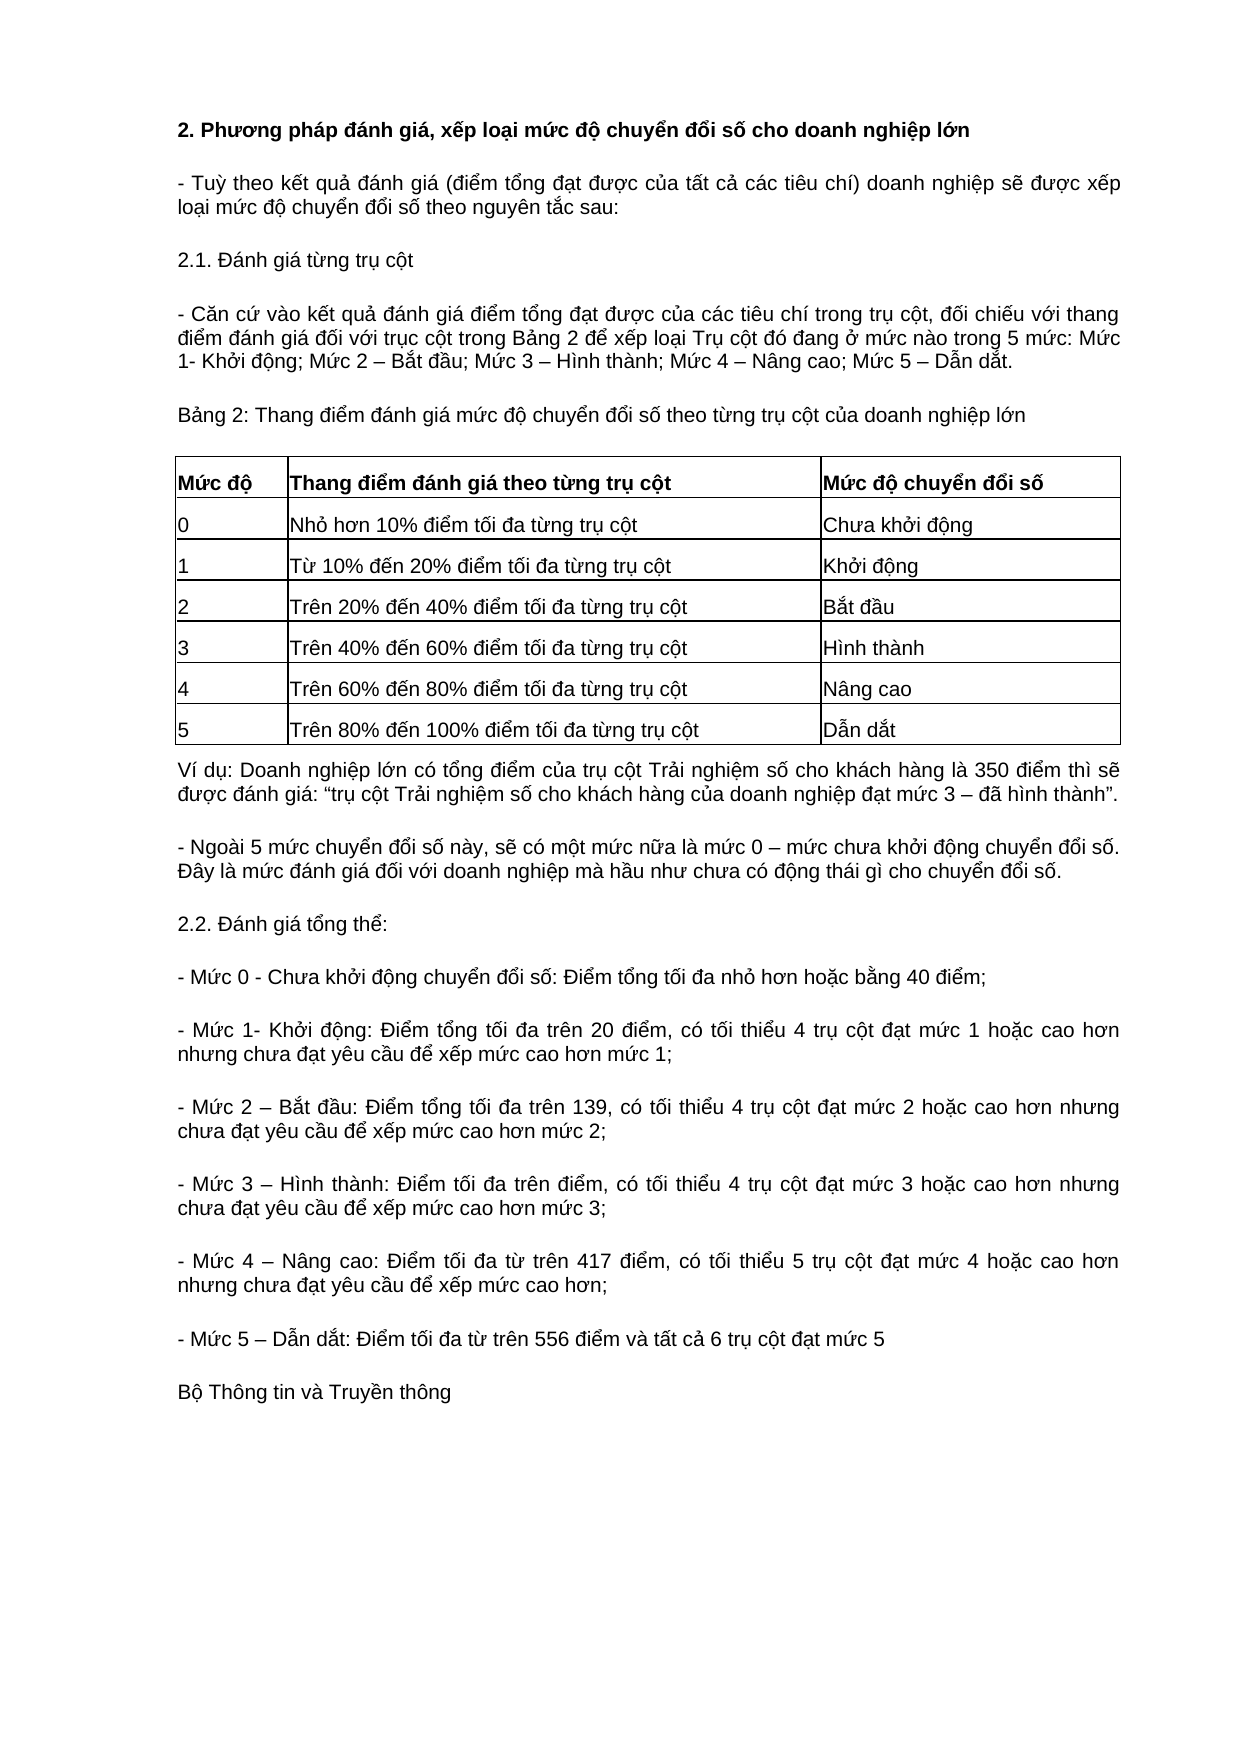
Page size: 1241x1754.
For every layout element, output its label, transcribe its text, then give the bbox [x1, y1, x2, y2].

text - Mức 2 – Bắt đầu: Điểm tổng tối đa trên 139, có tối thiểu 4 trụ cột đạt mức 2 hoặc cao hơn nhưng chưa đạt yêu cầu để xếp mức cao hơn mức 2; [177, 1095, 1122, 1143]
table_cell Nhỏ hơn 10% điểm tối đa từng trụ cột [289, 498, 820, 538]
text 2. Phương pháp đánh giá, xếp loại mức độ chuyển đổi số cho doanh nghiệp lớn [177, 118, 1122, 142]
text - Tuỳ theo kết quả đánh giá (điểm tổng đạt được của tất cả các tiêu chí) doanh nghiệp sẽ được xếp loại mức độ chuyển đổi số theo nguyên tắc sau: [177, 171, 1122, 219]
text - Mức 5 – Dẫn dắt: Điểm tối đa từ trên 556 điểm và tất cả 6 trụ cột đạt mức 5 [177, 1326, 1122, 1350]
table_cell 3 [176, 621, 287, 661]
table_cell 4 [176, 663, 287, 702]
table_cell 5 [176, 704, 287, 744]
table_cell 0 [176, 498, 287, 538]
text - Căn cứ vào kết quả đánh giá điểm tổng đạt được của các tiêu chí trong trụ cột, đối chiếu với thang điểm đánh giá đối với trục cột trong Bảng 2 để xếp loại Trụ cột đó đang ở mức nào trong 5 mức: Mức 1- Khởi động; Mức 2 – Bắt đầu; Mức 3 – Hình thành; Mức 4 – Nâng cao; Mức 5 – Dẫn dắt. [177, 301, 1122, 373]
table_header Mức độ [176, 457, 287, 497]
table_cell Từ 10% đến 20% điểm tối đa từng trụ cột [289, 540, 820, 579]
table_cell Chưa khởi động [822, 498, 1120, 538]
text - Mức 3 – Hình thành: Điểm tối đa trên điểm, có tối thiểu 4 trụ cột đạt mức 3 hoặc cao hơn nhưng chưa đạt yêu cầu để xếp mức cao hơn mức 3; [177, 1172, 1122, 1220]
text 2.2. Đánh giá tổng thể: [177, 912, 1122, 936]
table_cell Trên 40% đến 60% điểm tối đa từng trụ cột [289, 622, 820, 661]
text - Mức 4 – Nâng cao: Điểm tối đa từ trên 417 điểm, có tối thiểu 5 trụ cột đạt mức 4 hoặc cao hơn nhưng chưa đạt yêu cầu để xếp mức cao hơn; [177, 1249, 1122, 1297]
table_cell Bắt đầu [822, 581, 1120, 620]
table_cell 2 [176, 580, 287, 620]
text Bộ Thông tin và Truyền thông [177, 1379, 1122, 1403]
text - Ngoài 5 mức chuyển đổi số này, sẽ có một mức nữa là mức 0 – mức chưa khởi động chuyển đổi số. Đây là mức đánh giá đối với doanh nghiệp mà hầu như chưa có động thái gì cho chuyển đổi số. [177, 835, 1122, 883]
table_header Mức độ chuyển đổi số [822, 457, 1120, 497]
table_cell Nâng cao [822, 663, 1120, 702]
text Ví dụ: Doanh nghiệp lớn có tổng điểm của trụ cột Trải nghiệm số cho khách hàng là 350 điểm thì sẽ được đánh giá: “trụ cột Trải nghiệm số cho khách hàng của doanh nghiệp đạt mức 3 – đã hình thành”. [177, 758, 1122, 806]
text 2.1. Đánh giá từng trụ cột [177, 248, 1122, 272]
table_cell Dẫn dắt [822, 704, 1120, 744]
table_header Thang điểm đánh giá theo từng trụ cột [289, 457, 820, 497]
table_cell Trên 20% đến 40% điểm tối đa từng trụ cột [289, 581, 820, 620]
text - Mức 0 - Chưa khởi động chuyển đổi số: Điểm tổng tối đa nhỏ hơn hoặc bằng 40 điểm; [177, 965, 1122, 989]
table_cell Trên 60% đến 80% điểm tối đa từng trụ cột [289, 663, 820, 702]
table_cell Khởi động [822, 540, 1120, 579]
text - Mức 1- Khởi động: Điểm tổng tối đa trên 20 điểm, có tối thiểu 4 trụ cột đạt mức 1 hoặc cao hơn nhưng chưa đạt yêu cầu để xếp mức cao hơn mức 1; [177, 1018, 1122, 1066]
table_cell Hình thành [822, 622, 1120, 661]
text Bảng 2: Thang điểm đánh giá mức độ chuyển đổi số theo từng trụ cột của doanh nghiệp lớn [177, 402, 1122, 426]
table_cell 1 [176, 539, 287, 579]
table_cell Trên 80% đến 100% điểm tối đa từng trụ cột [289, 704, 820, 744]
